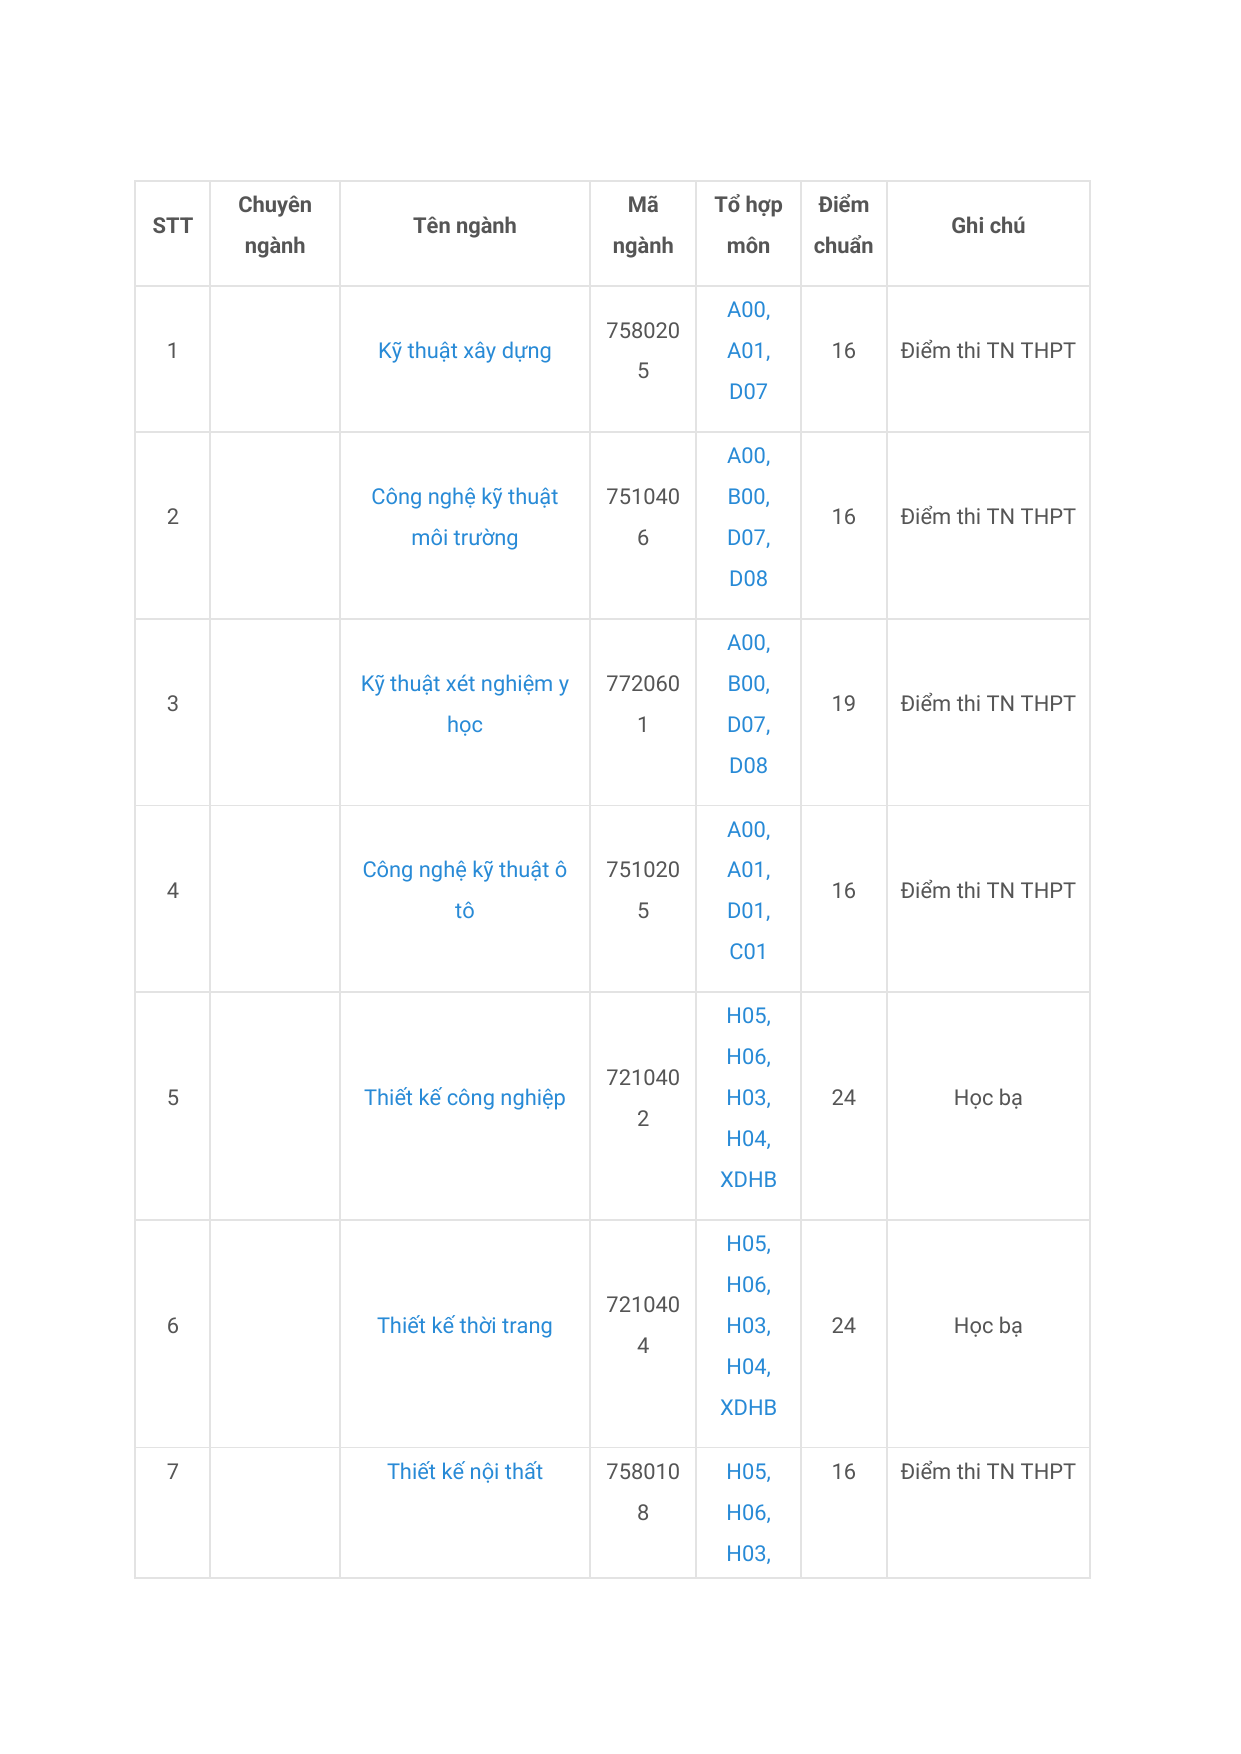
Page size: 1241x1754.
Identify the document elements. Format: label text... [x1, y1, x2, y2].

table_cell Thiết kế công nghiệp [341, 993, 589, 1219]
table_cell [211, 1448, 339, 1577]
table_cell [211, 806, 339, 991]
table_cell A00, A01, D07 [697, 287, 800, 431]
table_cell [211, 993, 339, 1219]
table_cell 7210402 [591, 993, 695, 1219]
table_cell H05, H06, H03, H04 [697, 1448, 800, 1577]
table_cell 4 [136, 806, 209, 991]
table_cell 7510205 [591, 806, 695, 991]
table_cell 3 [136, 620, 209, 804]
table_cell 19 [802, 620, 886, 804]
table_cell 7580205 [591, 287, 695, 431]
table_cell Điểm thi TN THPT [888, 806, 1089, 991]
table_header Ghi chú [888, 182, 1089, 285]
table_header Chuyên ngành [211, 182, 339, 285]
table_cell 7580108 [591, 1448, 695, 1577]
table_header Điểm chuẩn [802, 182, 886, 285]
table_cell Kỹ thuật xét nghiệm y học [341, 620, 589, 804]
table_cell A00, A01, D01, C01 [697, 806, 800, 991]
table_cell 7210404 [591, 1221, 695, 1447]
table_cell Thiết kế thời trang [341, 1221, 589, 1447]
table_cell 7 [136, 1448, 209, 1577]
table_cell 16 [802, 287, 886, 431]
table_cell [211, 1221, 339, 1447]
table_cell Học bạ [888, 993, 1089, 1219]
table_cell A00, B00, D07, D08 [697, 620, 800, 804]
table_cell Học bạ [888, 1221, 1089, 1447]
table_cell 5 [136, 993, 209, 1219]
table_cell 24 [802, 1221, 886, 1447]
table_header STT [136, 182, 209, 285]
table_cell H05, H06, H03, H04, XDHB [697, 993, 800, 1219]
table_cell 16 [802, 806, 886, 991]
table_cell [211, 433, 339, 618]
table_cell A00, B00, D07, D08 [697, 433, 800, 618]
table_cell 2 [136, 433, 209, 618]
table_cell Điểm thi TN THPT [888, 1448, 1089, 1577]
table_cell Thiết kế nội thất [341, 1448, 589, 1577]
table_cell Điểm thi TN THPT [888, 433, 1089, 618]
table_cell [211, 620, 339, 804]
table_cell Kỹ thuật xây dựng [341, 287, 589, 431]
table_cell Điểm thi TN THPT [888, 620, 1089, 804]
table_cell Điểm thi TN THPT [888, 287, 1089, 431]
table_header Tên ngành [341, 182, 589, 285]
table_cell 16 [802, 1448, 886, 1577]
table_cell H05, H06, H03, H04, XDHB [697, 1221, 800, 1447]
table_cell 16 [802, 433, 886, 618]
table_cell [211, 287, 339, 431]
table_cell 1 [136, 287, 209, 431]
table_header Tổ hợp môn [697, 182, 800, 285]
table_cell 24 [802, 993, 886, 1219]
table_cell 7510406 [591, 433, 695, 618]
table_cell 6 [136, 1221, 209, 1447]
table_cell Công nghệ kỹ thuật môi trường [341, 433, 589, 618]
table_cell Công nghệ kỹ thuật ô tô [341, 806, 589, 991]
table_header Mã ngành [591, 182, 695, 285]
table_cell 7720601 [591, 620, 695, 804]
